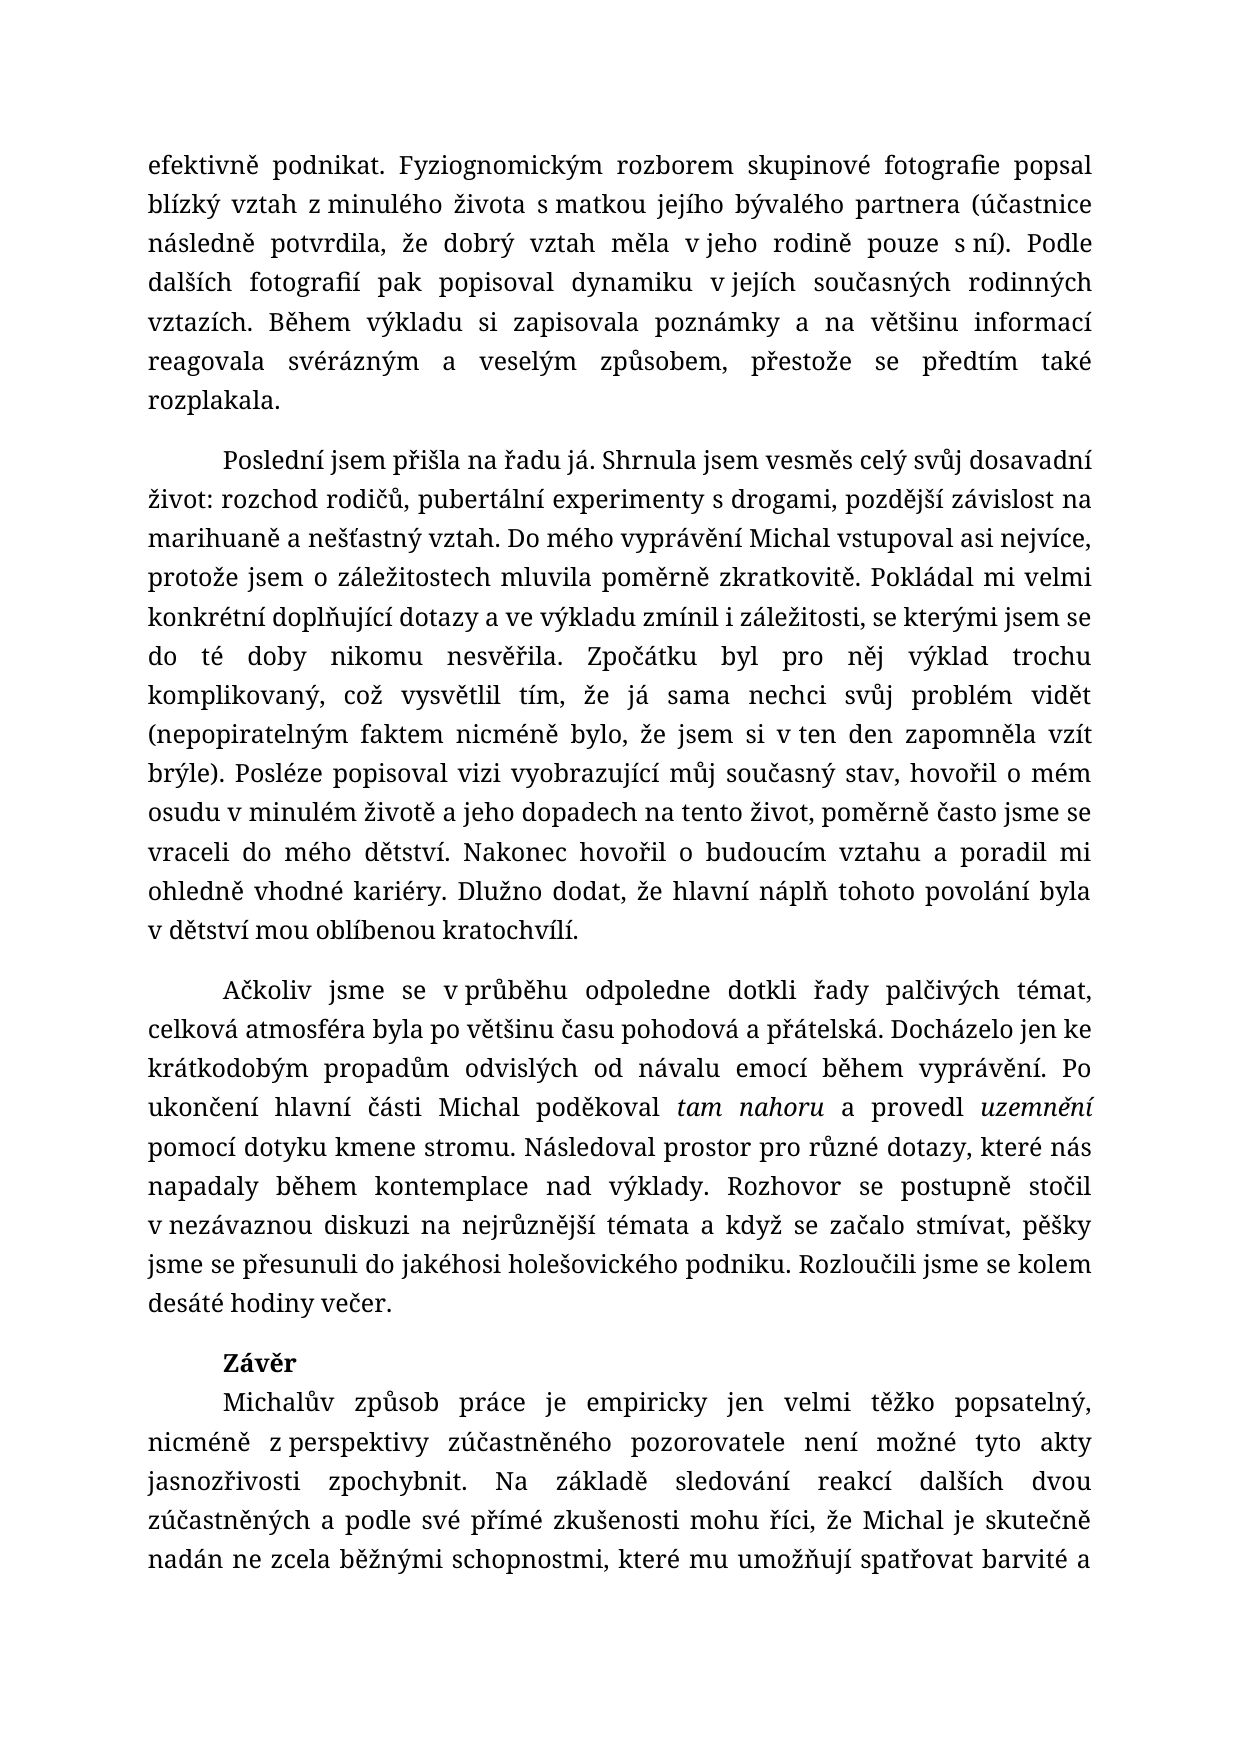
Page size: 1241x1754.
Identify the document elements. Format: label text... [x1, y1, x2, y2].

text Závěr [148, 1346, 1093, 1380]
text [148, 148, 1093, 417]
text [148, 1385, 1093, 1576]
text Ačkoliv jsme se v průběhu odpoledne dotkli řady palčivých témat, celková atmosféra byla po většinu času pohodová a přátelská. Docházelo jen ke krátkodobým propadům odvislých od návalu emocí během vyprávění. Po ukončení hlavní části Michal poděkoval tam nahoru a provedl uzemnění pomocí dotyku kmene stromu. Následoval prostor pro různé dotazy, které nás napadaly během kontemplace nad výklady. Rozhovor se postupně stočil v nezávaznou diskuzi na nejrůznější témata a když se začalo stmívat, pěšky jsme se přesunuli do jakéhosi holešovického podniku. Rozloučili jsme se kolem desáté hodiny večer. [148, 973, 1093, 1320]
text Poslední jsem přišla na řadu já. Shrnula jsem vesměs celý svůj dosavadní život: rozchod rodičů, pubertální experimenty s drogami, pozdější závislost na marihuaně a nešťastný vztah. Do mého vyprávění Michal vstupoval asi nejvíce, protože jsem o záležitostech mluvila poměrně zkratkovitě. Pokládal mi velmi konkrétní doplňující dotazy a ve výkladu zmínil i záležitosti, se kterými jsem se do té doby nikomu nesvěřila. Zpočátku byl pro něj výklad trochu komplikovaný, což vysvětlil tím, že já sama nechci svůj problém vidět (nepopiratelným faktem nicméně bylo, že jsem si v ten den zapomněla vzít brýle). Posléze popisoval vizi vyobrazující můj současný stav, hovořil o mém osudu v minulém životě a jeho dopadech na tento život, poměrně často jsme se vraceli do mého dětství. Nakonec hovořil o budoucím vztahu a poradil mi ohledně vhodné kariéry. Dlužno dodat, že hlavní náplň tohoto povolání byla v dětství mou oblíbenou kratochvílí. [148, 443, 1093, 947]
